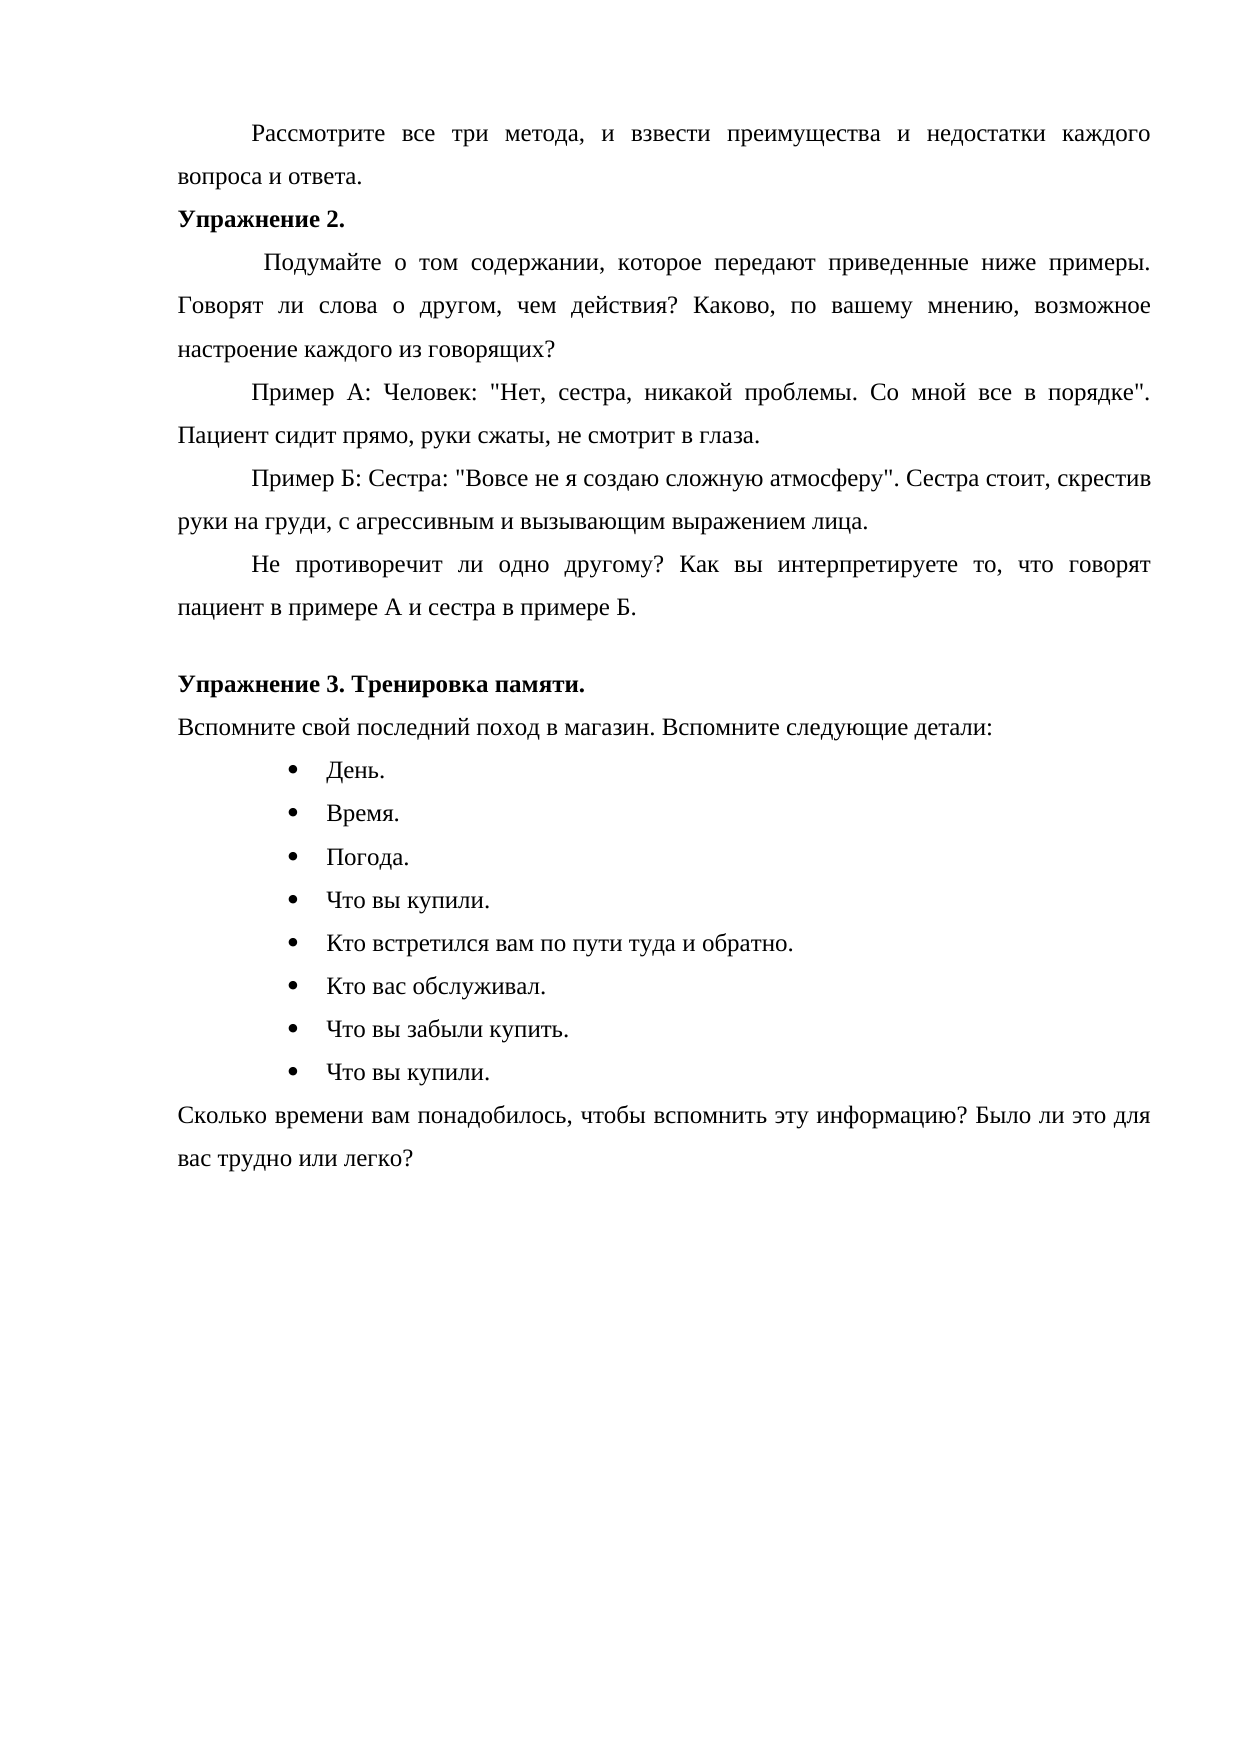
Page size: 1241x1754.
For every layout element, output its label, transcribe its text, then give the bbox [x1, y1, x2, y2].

text Вспомните свой последний поход в магазин. Вспомните следующие детали: [177, 712, 1152, 741]
list Что вы купили. [288, 885, 1152, 913]
text Упражнение 2. [177, 204, 1152, 233]
list Что вы купили. [288, 1057, 1152, 1086]
text Рассмотрите все три метода, и взвести преимущества и недостатки каждого вопроса и ответа. [177, 118, 1152, 190]
text Упражнение 3. Тренировка памяти. [177, 669, 1152, 698]
list Погода. [288, 842, 1152, 870]
list День. [288, 755, 1152, 784]
list Кто встретился вам по пути туда и обратно. [288, 928, 1152, 957]
list Время. [288, 798, 1152, 827]
list Что вы забыли купить. [288, 1014, 1152, 1043]
text Пример А: Человек: "Нет, сестра, никакой проблемы. Со мной все в порядке". Пациент сидит прямо, руки сжаты, не смотрит в глаза. [177, 377, 1152, 449]
text Подумайте о том содержании, которое передают приведенные ниже примеры. Говорят ли слова о другом, чем действия? Каково, по вашему мнению, возможное настроение каждого из говорящих? [177, 247, 1152, 362]
text Не противоречит ли одно другому? Как вы интерпретируете то, что говорят пациент в примере А и сестра в примере Б. [177, 549, 1152, 621]
list Кто вас обслуживал. [288, 971, 1152, 1000]
text Пример Б: Сестра: "Вовсе не я создаю сложную атмосферу". Сестра стоит, скрестив руки на груди, с агрессивным и вызывающим выражением лица. [177, 463, 1152, 535]
text Сколько времени вам понадобилось, чтобы вспомнить эту информацию? Было ли это для вас трудно или легко? [177, 1100, 1152, 1172]
